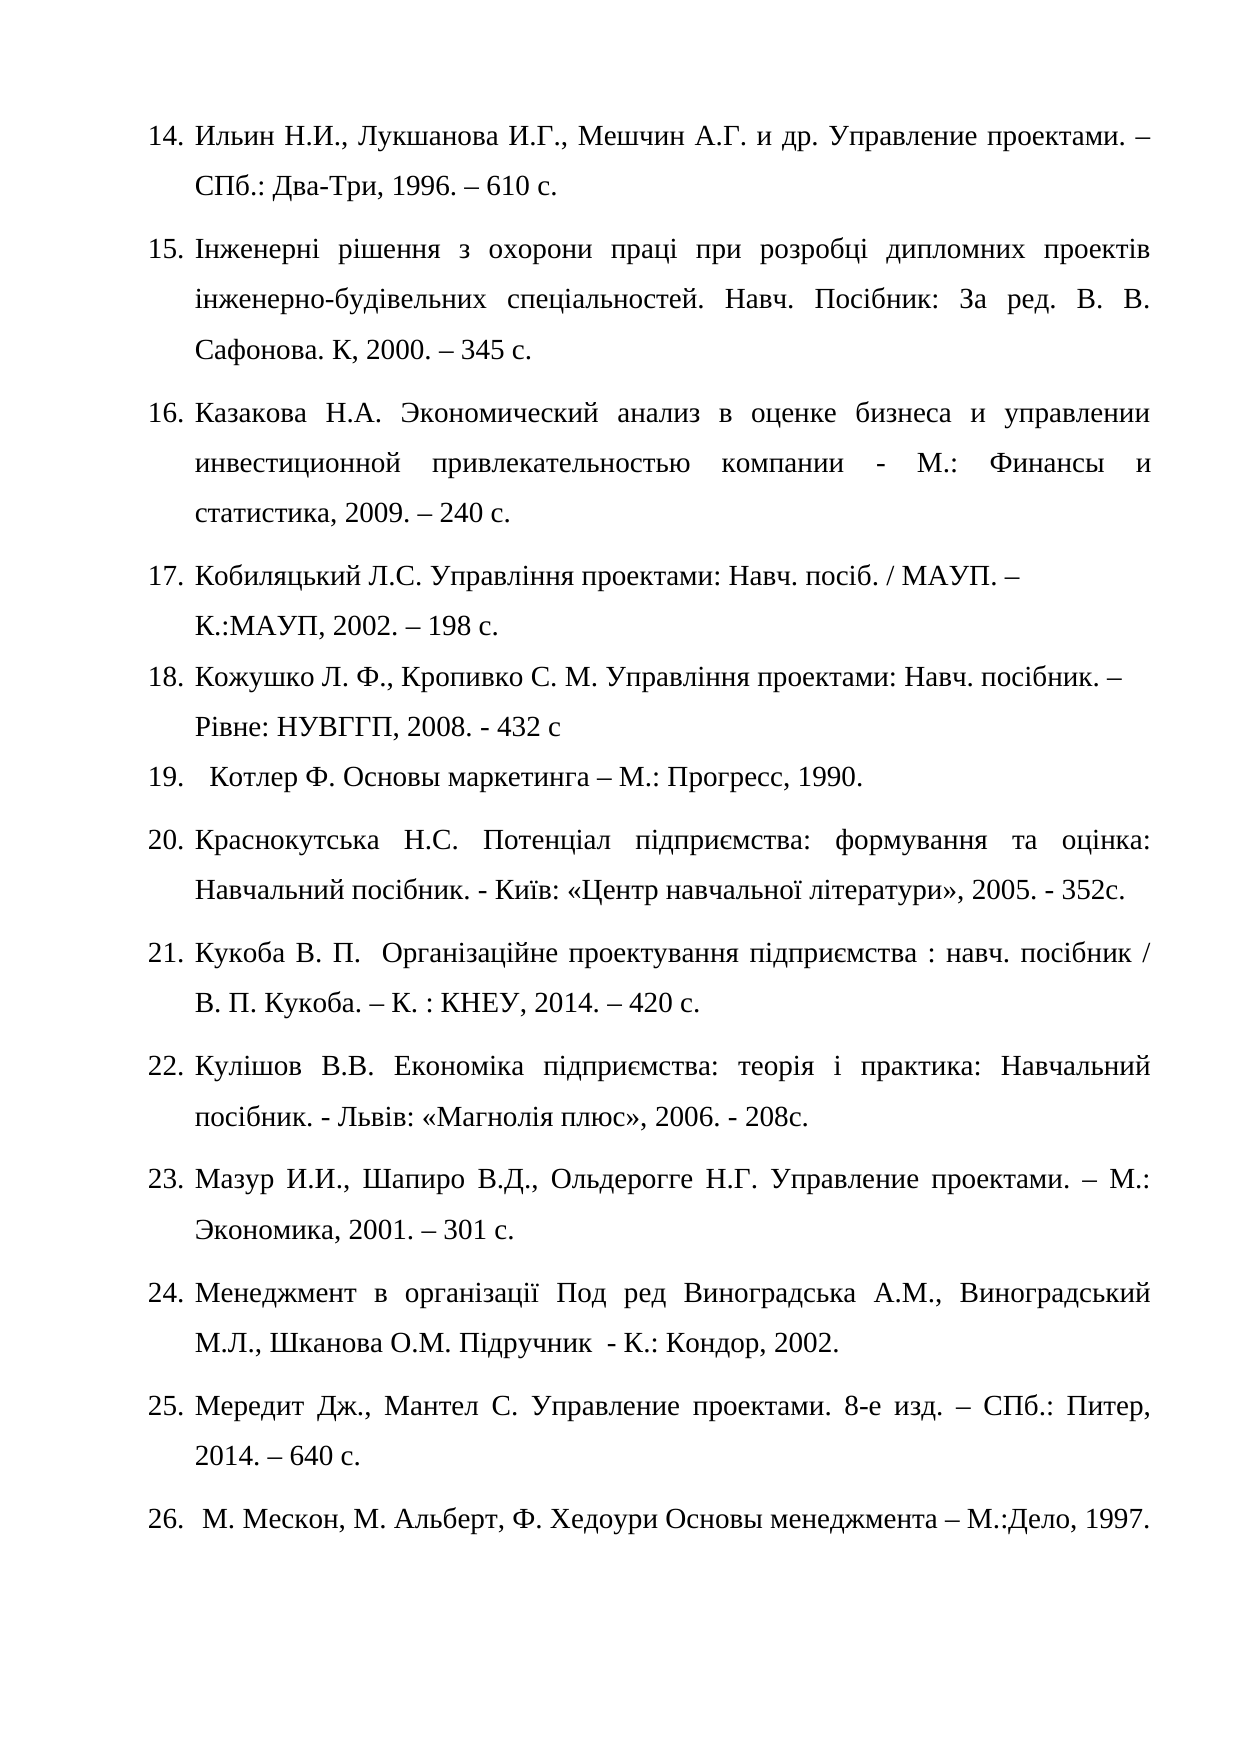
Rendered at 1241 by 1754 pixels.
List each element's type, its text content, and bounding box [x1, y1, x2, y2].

list Кулішов В.В. Економіка підприємства: теорія і практика: Навчальний посібник. - Львів: «Магнолія плюс», 2006. - 208с. [148, 1048, 1152, 1132]
list Інженерні рішення з охорони праці при розробці дипломних проектів інженерно-будівельних спеціальностей. Навч. Посібник: За ред. В. В. Сафонова. К, 2000. – 345 с. [148, 231, 1152, 365]
list Мазур И.И., Шапиро В.Д., Ольдерогге Н.Г. Управление проектами. – М.: Экономика, 2001. – 301 с. [148, 1162, 1152, 1245]
list Кожушко Л. Ф., Кропивко С. М. Управління проектами: Навч. посібник. – Рівне: НУВГГП, 2008. - 432 с [148, 659, 1152, 743]
list Кобиляцький Л.С. Управління проектами: Навч. посіб. / МАУП. – К.:МАУП, 2002. – 198 с. [148, 558, 1152, 642]
list Мередит Дж., Мантел С. Управление проектами. 8-е изд. – СПб.: Питер, 2014. – 640 с. [148, 1388, 1152, 1472]
list Менеджмент в організації Под ред Виноградська А.М., Виноградський М.Л., Шканова О.М. Підручник - К.: Кондор, 2002. [148, 1275, 1152, 1358]
list М. Мескон, М. Альберт, Ф. Хедоури Основы менеджмента – М.:Дело, 1997. [148, 1501, 1152, 1534]
list Краснокутська Н.С. Потенціал підприємства: формування та оцінка: Навчальний посібник. - Київ: «Центр навчальної літератури», 2005. - 352с. [148, 822, 1152, 906]
list Казакова Н.А. Экономический анализ в оценке бизнеса и управлении инвестиционной привлекательностью компании - М.: Финансы и статистика, 2009. – 240 с. [148, 395, 1152, 529]
list Ильин Н.И., Лукшанова И.Г., Мешчин А.Г. и др. Управление проектами. – СПб.: Два-Три, 1996. – 610 с. [148, 118, 1152, 202]
list Котлер Ф. Основы маркетинга – М.: Прогресс, 1990. [148, 759, 1152, 793]
list Кукоба В. П. Організаційне проектування підприємства : навч. посібник / В. П. Кукоба. – К. : КНЕУ, 2014. – 420 с. [148, 935, 1152, 1019]
